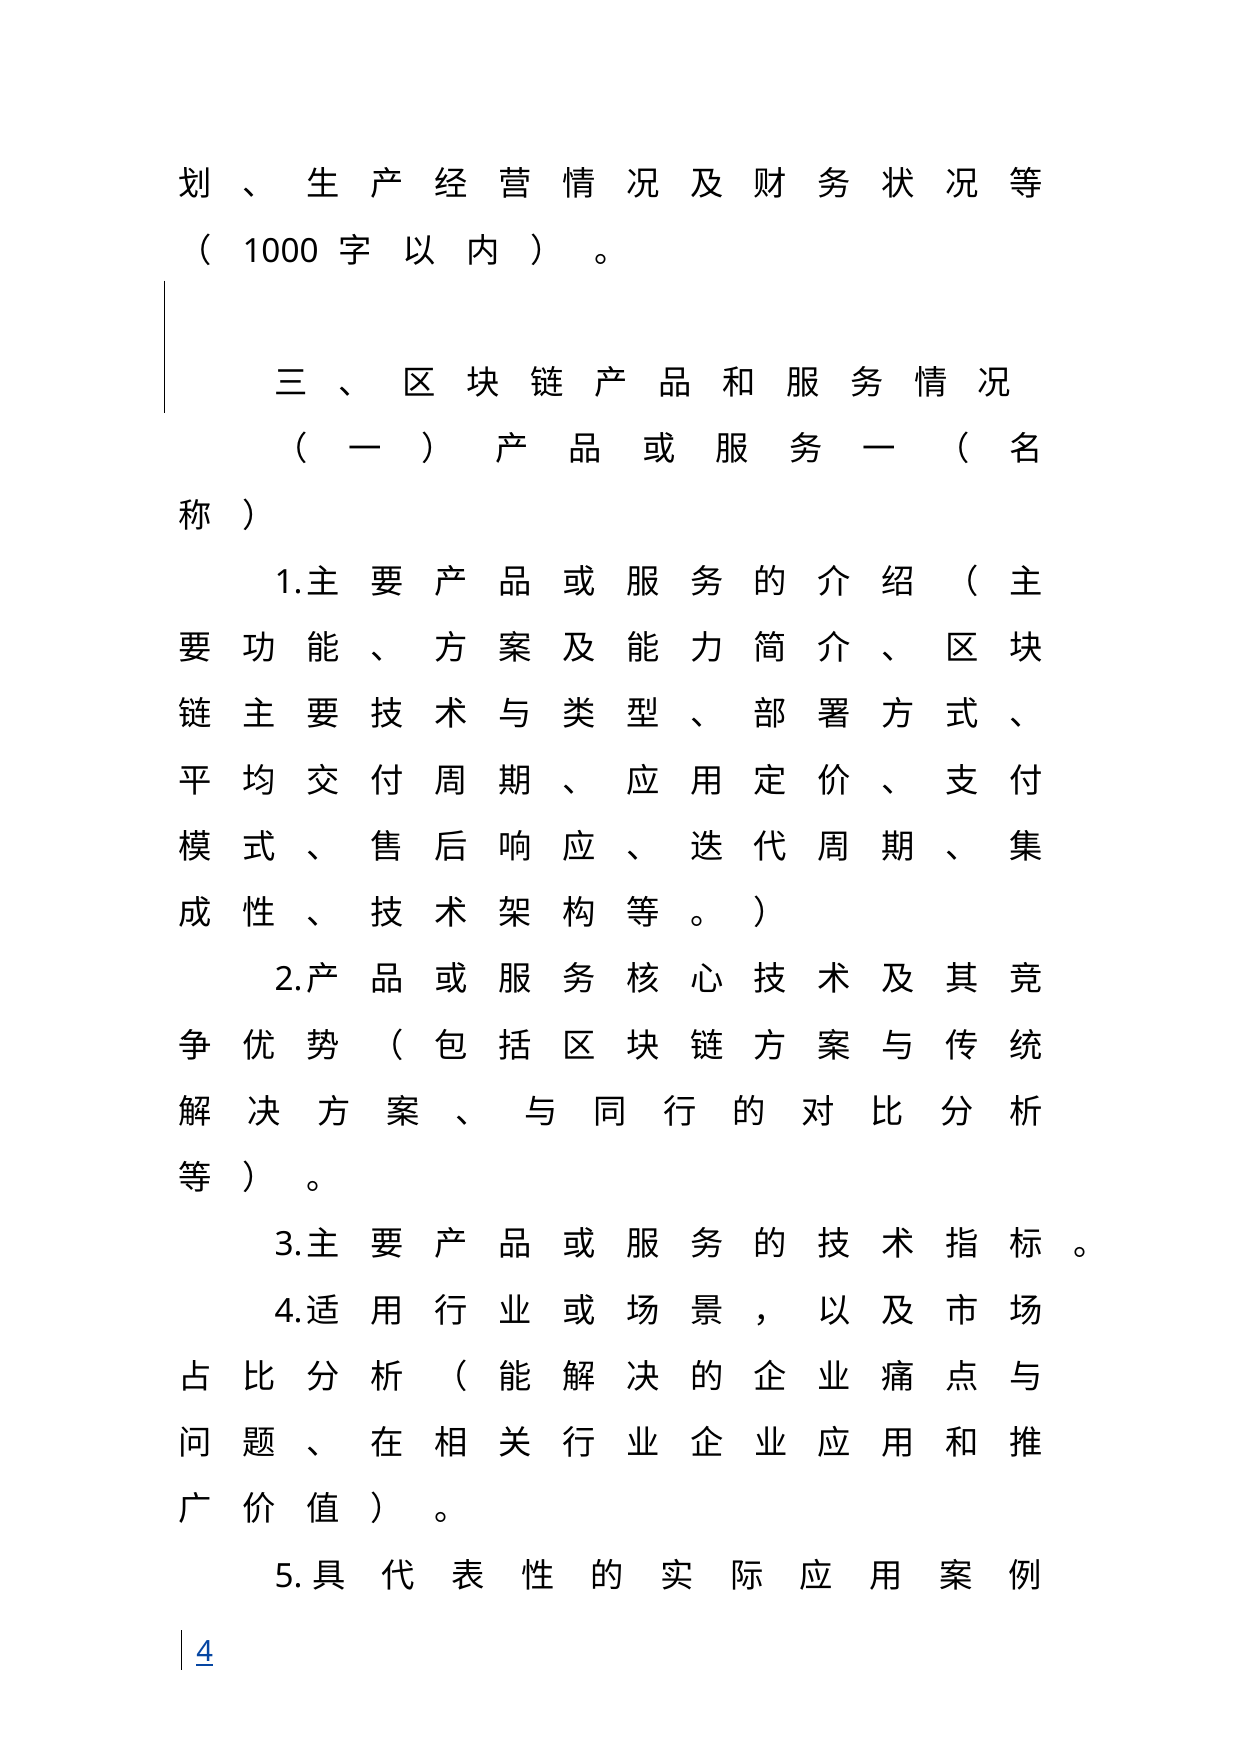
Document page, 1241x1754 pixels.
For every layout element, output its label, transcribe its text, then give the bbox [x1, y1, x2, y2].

text 3.主要产品或服务的技术指标。 [180, 1208, 1072, 1341]
text （一）产品或服务一（名称） [180, 413, 1072, 546]
text 2.产品或服务核心技术及其竞争优势（包括区块链方案与传统解决方案、与同行的对比分析等）。 [180, 943, 1072, 1208]
text 1.主要产品或服务的介绍（主要功能、方案及能力简介、区块链主要技术与类型、部署方式、平均交付周期、应用定价、支付模式、售后响应、迭代周期、集成性、技术架构等。） [180, 546, 1072, 943]
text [180, 148, 1072, 281]
text 4.适用行业或场景，以及市场占比分析（能解决的企业痛点与问题、在相关行业企业应用和推广价值）。 [180, 1341, 1072, 1606]
text 三、区块链产品和服务情况 [180, 347, 1072, 413]
